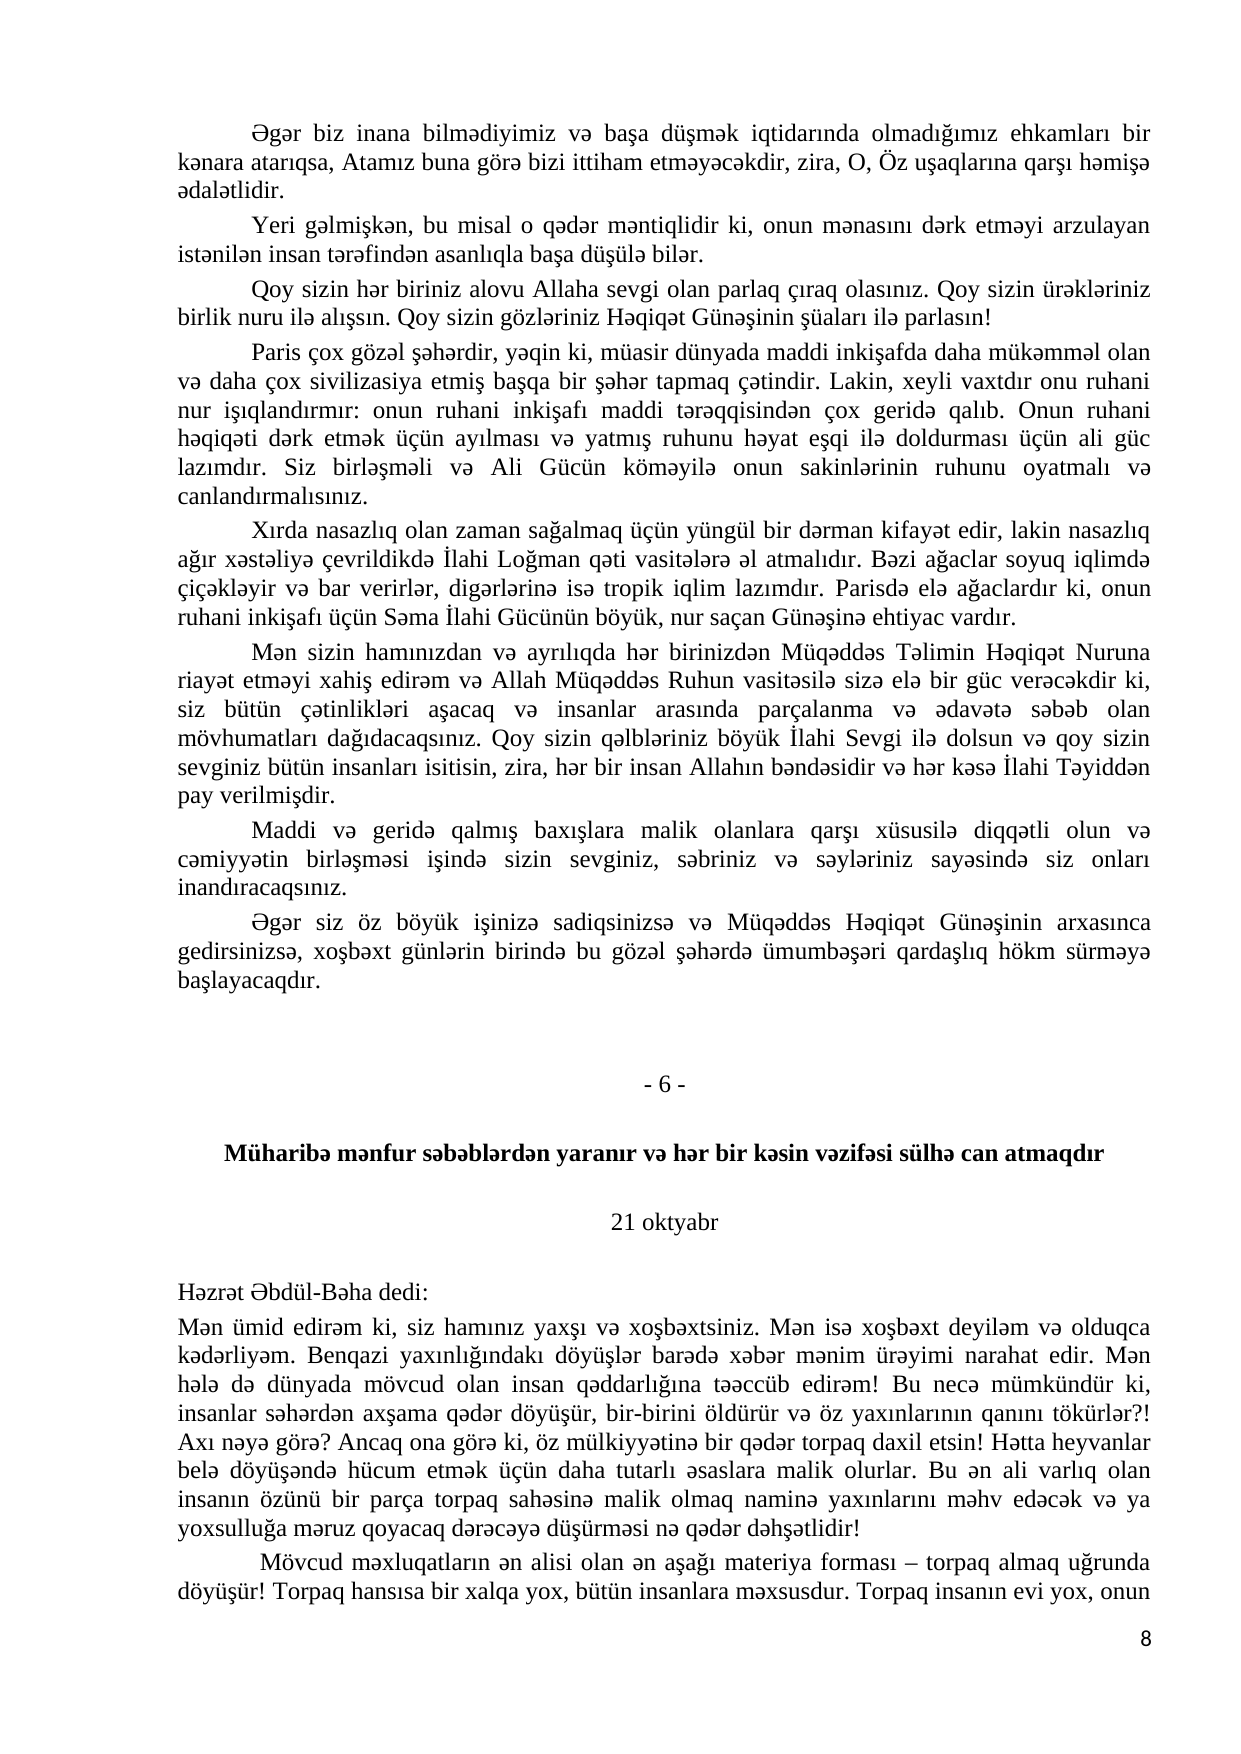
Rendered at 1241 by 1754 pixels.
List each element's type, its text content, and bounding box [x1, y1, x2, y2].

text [177, 1547, 1152, 1605]
text Yeri gəlmişkən, bu misal o qədər məntiqlidir ki, onun mənasını dərk etməyi arzulayan istənilən insan tərəfindən asanlıqla başa düşülə bilər. [177, 210, 1152, 268]
text Müharibə mənfur səbəblərdən yaranır və hər bir kəsin vəzifəsi sülhə can atmaqdır [177, 1138, 1152, 1167]
text Mən sizin hamınızdan və ayrılıqda hər birinizdən Müqəddəs Təlimin Həqiqət Nuruna riayət etməyi xahiş edirəm və Allah Müqəddəs Ruhun vasitəsilə sizə elə bir güc verəcəkdir ki, siz bütün çətinlikləri aşacaq və insanlar arasında parçalanma və ədavətə səbəb olan mövhumatları dağıdacaqsınız. Qoy sizin qəlbləriniz böyük İlahi Sevgi ilə dolsun və qoy sizin sevginiz bütün insanları isitisin, zira, hər bir insan Allahın bəndəsidir və hər kəsə İlahi Təyiddən pay verilmişdir. [177, 637, 1152, 809]
text Həzrət Əbdül-Bəha dedi: [177, 1277, 1152, 1306]
text Əgər biz inana bilmədiyimiz və başa düşmək iqtidarında olmadığımız ehkamları bir kənara atarıqsa, Atamız buna görə bizi ittiham etməyəcəkdir, zira, O, Öz uşaqlarına qarşı həmişə ədalətlidir. [177, 118, 1152, 204]
text Paris çox gözəl şəhərdir, yəqin ki, müasir dünyada maddi inkişafda daha mükəmməl olan və daha çox sivilizasiya etmiş başqa bir şəhər tapmaq çətindir. Lakin, xeyli vaxtdır onu ruhani nur işıqlandırmır: onun ruhani inkişafı maddi tərəqqisindən çox geridə qalıb. Onun ruhani həqiqəti dərk etmək üçün ayılması və yatmış ruhunu həyat eşqi ilə doldurması üçün ali güc lazımdır. Siz birləşməli və Ali Gücün köməyilə onun sakinlərinin ruhunu oyatmalı və canlandırmalısınız. [177, 337, 1152, 510]
text Maddi və geridə qalmış baxışlara malik olanlara qarşı xüsusilə diqqətli olun və cəmiyyətin birləşməsi işində sizin sevginiz, səbriniz və səyləriniz sayəsində siz onları inandıracaqsınız. [177, 815, 1152, 901]
text - 6 - [177, 1069, 1152, 1097]
text Əgər siz öz böyük işinizə sadiqsinizsə və Müqəddəs Həqiqət Günəşinin arxasınca gedirsinizsə, xoşbəxt günlərin birində bu gözəl şəhərdə ümumbəşəri qardaşlıq hökm sürməyə başlayacaqdır. [177, 907, 1152, 993]
text Qoy sizin hər biriniz alovu Allaha sevgi olan parlaq çıraq olasınız. Qoy sizin ürəkləriniz birlik nuru ilə alışsın. Qoy sizin gözləriniz Həqiqət Günəşinin şüaları ilə parlasın! [177, 274, 1152, 331]
text Xırda nasazlıq olan zaman sağalmaq üçün yüngül bir dərman kifayət edir, lakin nasazlıq ağır xəstəliyə çevrildikdə İlahi Loğman qəti vasitələrə əl atmalıdır. Bəzi ağaclar soyuq iqlimdə çiçəkləyir və bar verirlər, digərlərinə isə tropik iqlim lazımdır. Parisdə elə ağaclardır ki, onun ruhani inkişafı üçün Səma İlahi Gücünün böyük, nur saçan Günəşinə ehtiyac vardır. [177, 516, 1152, 631]
text 21 oktyabr [177, 1207, 1152, 1236]
text Mən ümid edirəm ki, siz hamınız yaxşı və xoşbəxtsiniz. Mən isə xoşbəxt deyiləm və olduqca kədərliyəm. Benqazi yaxınlığındakı döyüşlər barədə xəbər mənim ürəyimi narahat edir. Mən hələ də dünyada mövcud olan insan qəddarlığına təəccüb edirəm! Bu necə mümkündür ki, insanlar səhərdən axşama qədər döyüşür, bir-birini öldürür və öz yaxınlarının qanını tökürlər?! Axı nəyə görə? Ancaq ona görə ki, öz mülkiyyətinə bir qədər torpaq daxil etsin! Hətta heyvanlar belə döyüşəndə hücum etmək üçün daha tutarlı əsaslara malik olurlar. Bu ən ali varlıq olan insanın özünü bir parça torpaq sahəsinə malik olmaq naminə yaxınlarını məhv edəcək və ya yoxsulluğa məruz qoyacaq dərəcəyə düşürməsi nə qədər dəhşətlidir! [177, 1312, 1152, 1542]
